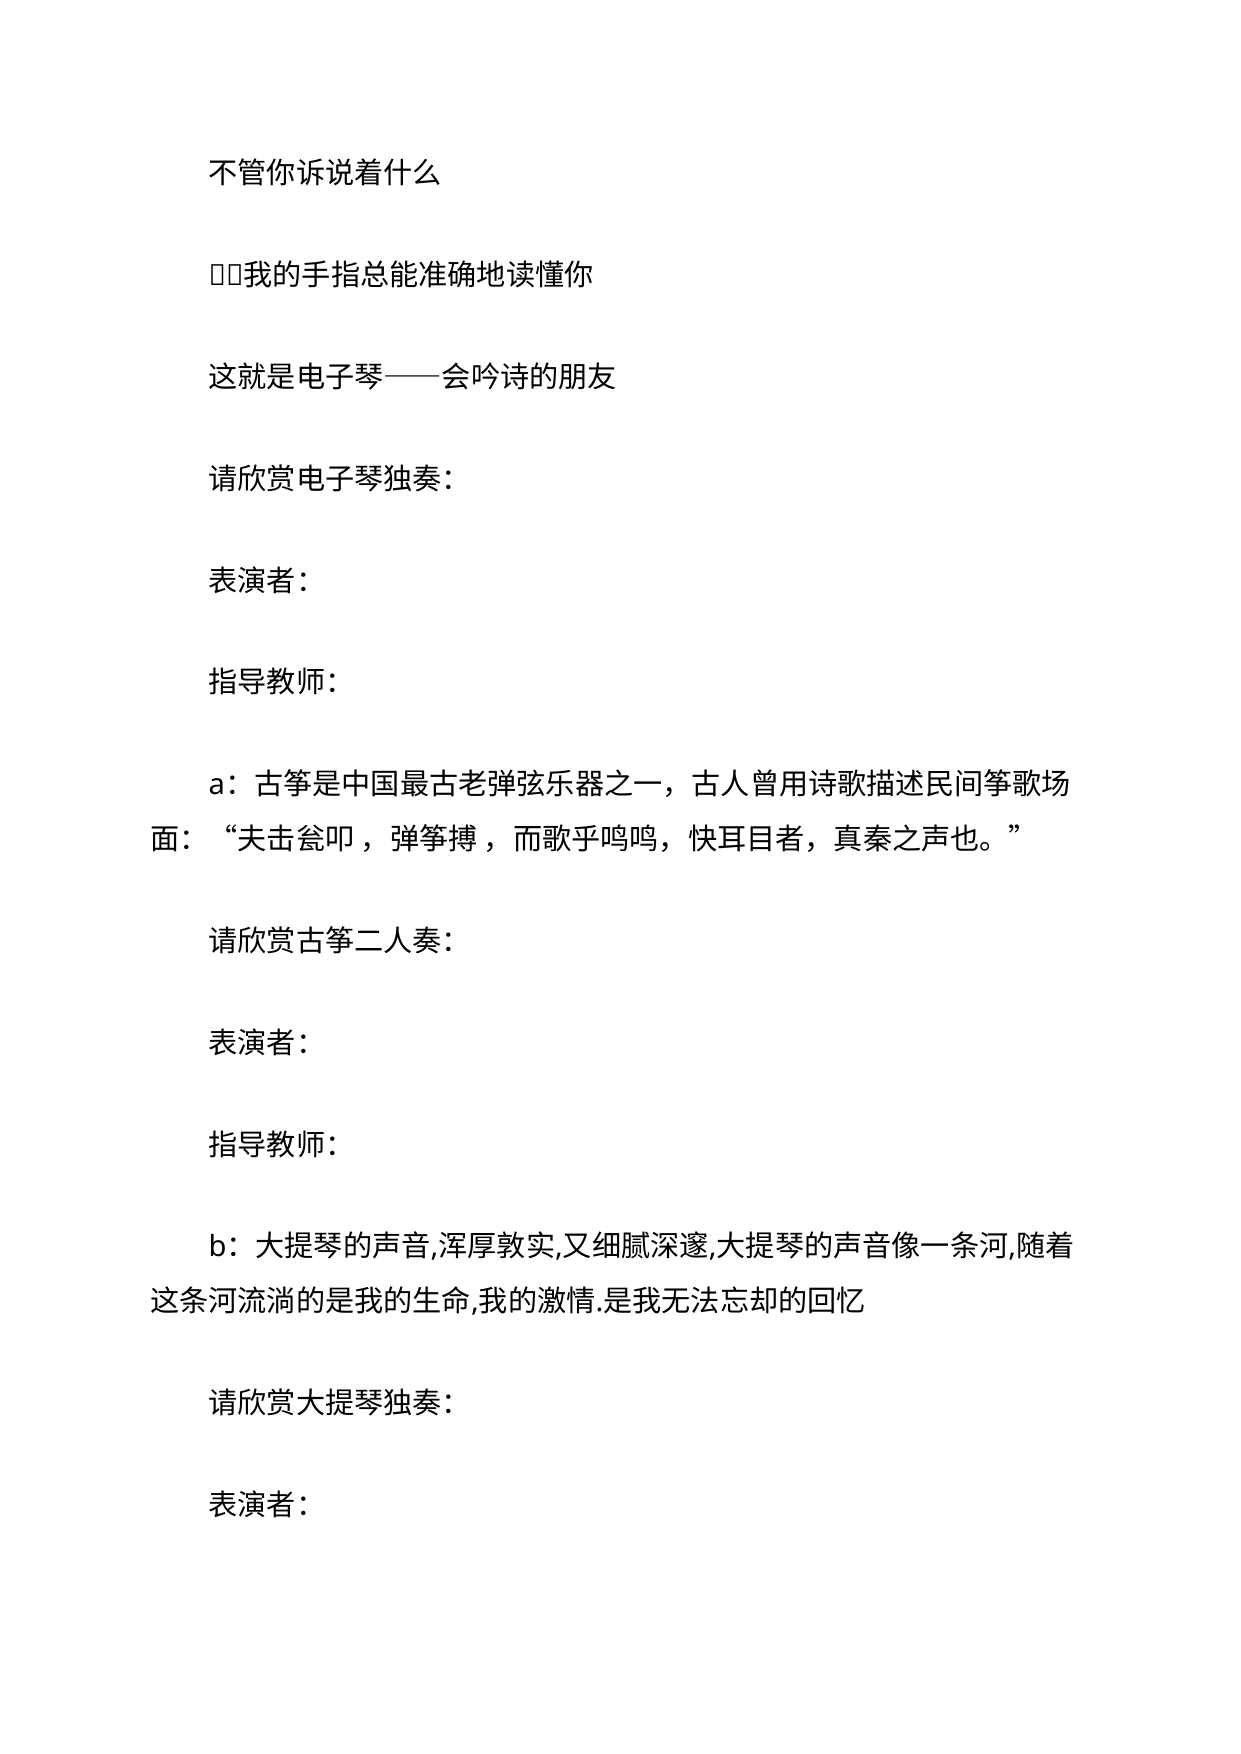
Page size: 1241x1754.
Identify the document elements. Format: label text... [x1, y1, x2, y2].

text b：大提琴的声音,浑厚敦实,又细腻深邃,大提琴的声音像一条河,随着这条河流淌的是我的生命,我的激情.是我无法忘却的回忆 [150, 1223, 1090, 1320]
text 表演者： [150, 1482, 1090, 1524]
text a：古筝是中国最古老弹弦乐器之一，古人曾用诗歌描述民间筝歌场面：“夫击瓮叩 ，弹筝搏 ，而歌乎鸣鸣，快耳目者，真秦之声也。” [150, 761, 1090, 858]
text 这就是电子琴——会吟诗的朋友 [150, 354, 1090, 396]
text 我的手指总能准确地读懂你 [150, 252, 1090, 294]
text 表演者： [150, 1019, 1090, 1062]
text 请欣赏大提琴独奏： [150, 1380, 1090, 1422]
text 请欣赏电子琴独奏： [150, 456, 1090, 498]
text 不管你诉说着什么 [150, 150, 1090, 192]
text 指导教师： [150, 1121, 1090, 1163]
text 指导教师： [150, 659, 1090, 701]
text 表演者： [150, 557, 1090, 599]
text 请欣赏古筝二人奏： [150, 918, 1090, 960]
